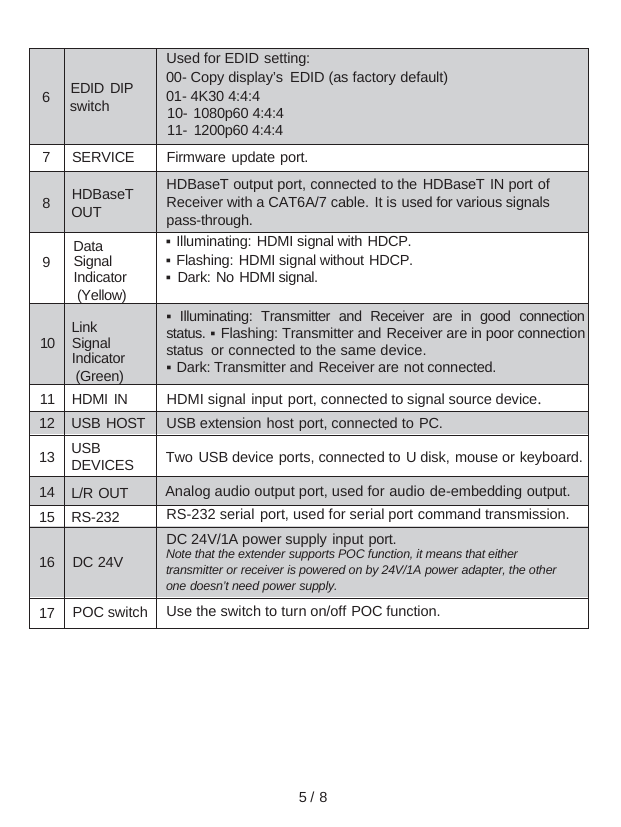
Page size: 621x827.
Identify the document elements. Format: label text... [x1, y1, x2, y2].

table_cell DC 24V/1A power supply input port. Note that the extender supports POC function, it means that either transmitter or receiver is powered on by 24V/1A power adapter, the other one doesn’t need power supply. [157, 528, 588, 597]
table_cell 9 [30, 233, 64, 303]
table_cell RS-232 serial port, used for serial port command transmission. [157, 506, 588, 526]
table_cell POC switch [65, 599, 156, 628]
table_cell USB DEVICES [65, 436, 156, 476]
table_cell 13 [30, 436, 64, 476]
table_cell HDMI signal input port, connected to signal source device. [157, 385, 588, 411]
table_cell Firmware update port. [157, 145, 588, 171]
table_cell USB extension host port, connected to PC. [157, 412, 588, 434]
table_cell DC 24V [65, 528, 156, 597]
table_cell 12 [30, 412, 64, 434]
table_cell 15 [30, 506, 64, 526]
table_cell 14 [30, 477, 64, 505]
table_cell HDBaseT OUT [65, 172, 156, 232]
table_cell Two USB device ports, connected to U disk, mouse or keyboard. [157, 436, 588, 476]
table_cell USB HOST [65, 412, 156, 434]
table_header EDID DIP switch [65, 49, 156, 144]
table_cell ▪ Illuminating: HDMI signal with HDCP. ▪ Flashing: HDMI signal without HDCP. ▪ Dark: No HDMI signal. [157, 233, 588, 303]
table_cell 10 [30, 304, 64, 384]
table_cell RS-232 [65, 506, 156, 526]
table_cell 11 [30, 385, 64, 411]
table_cell L/R OUT [65, 477, 156, 505]
table_cell SERVICE [65, 145, 156, 171]
table_cell 17 [30, 599, 64, 628]
table_header 6 [30, 49, 64, 144]
table_cell 8 [30, 172, 64, 232]
table_cell 7 [30, 145, 64, 171]
table_cell Link Signal Indicator (Green) [65, 304, 156, 384]
table_cell Analog audio output port, used for audio de-embedding output. [157, 477, 588, 505]
table_cell Data Signal Indicator (Yellow) [65, 233, 156, 303]
table_header Used for EDID setting: 00- Copy display’s EDID (as factory default) 01- 4K30 4:4:4 10- 1080p60 4:4:4 11- 1200p60 4:4:4 [157, 49, 588, 144]
table_cell 16 [30, 528, 64, 597]
table_cell HDMI IN [65, 385, 156, 411]
table_cell ▪ Illuminating: Transmitter and Receiver are in good connection status. ▪ Flashing: Transmitter and Receiver are in poor connection status or connected to the same device. ▪ Dark: Transmitter and Receiver are not connected. [157, 304, 588, 384]
table_cell HDBaseT output port, connected to the HDBaseT IN port of Receiver with a CAT6A/7 cable. It is used for various signals pass-through. [157, 172, 588, 232]
table_cell Use the switch to turn on/off POC function. [157, 599, 588, 628]
